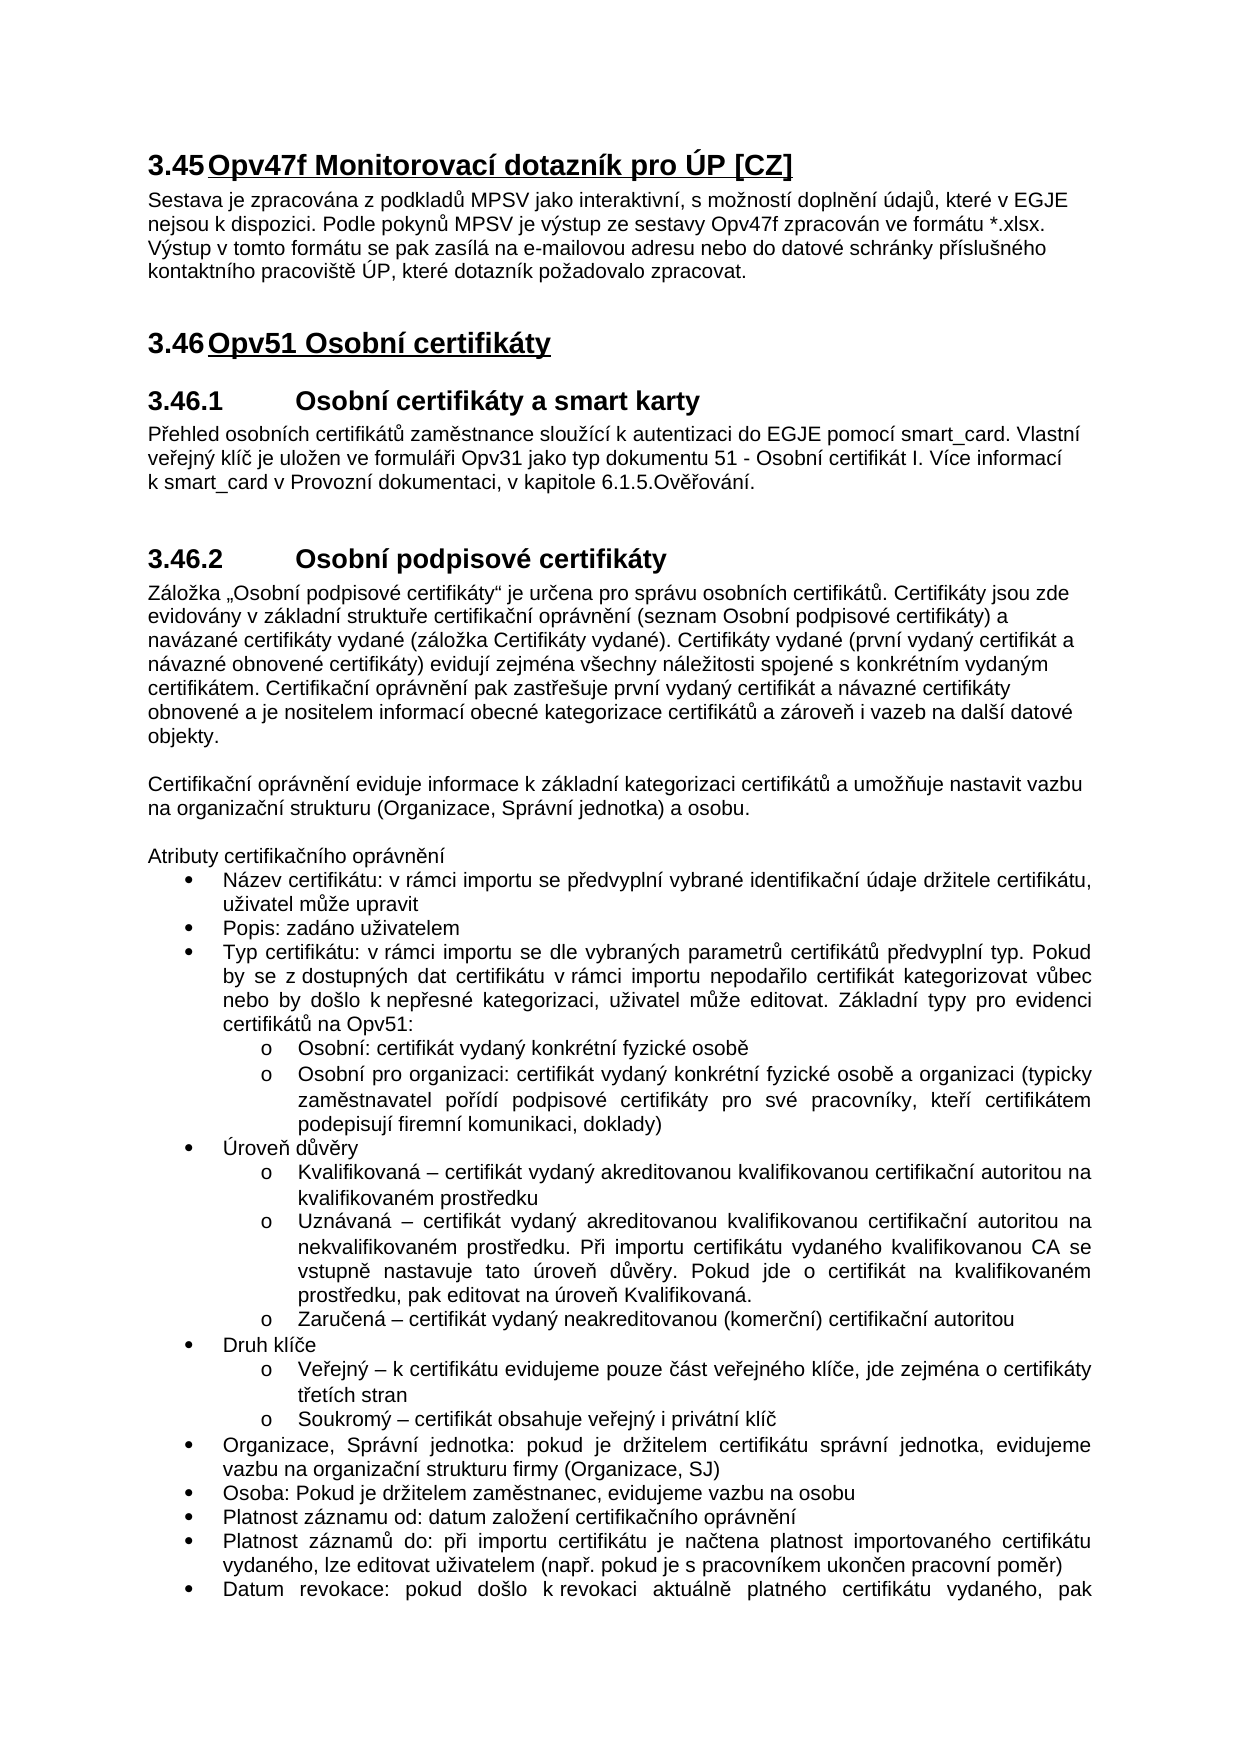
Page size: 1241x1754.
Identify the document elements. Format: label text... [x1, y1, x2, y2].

list Osobní pro organizaci: certifikát vydaný konkrétní fyzické osobě a organizaci (typicky zaměstnavatel pořídí podpisové certifikáty pro své pracovníky, kteří certifikátem podepisují firemní komunikaci, doklady) [260, 1062, 1093, 1135]
list Osoba: Pokud je držitelem zaměstnanec, evidujeme vazbu na osobu [185, 1481, 1093, 1504]
list Popis: zadáno uživatelem [185, 916, 1093, 940]
list Kvalifikovaná – certifikát vydaný akreditovanou kvalifikovanou certifikační autoritou na kvalifikovaném prostředku [260, 1159, 1093, 1209]
list Název certifikátu: v rámci importu se předvyplní vybrané identifikační údaje držitele certifikátu, uživatel může upravit [185, 868, 1093, 916]
list Uznávaná – certifikát vydaný akreditovanou kvalifikovanou certifikační autoritou na nekvalifikovaném prostředku. Při importu certifikátu vydaného kvalifikovanou CA se vstupně nastavuje tato úroveň důvěry. Pokud jde o certifikát na kvalifikovaném prostředku, pak editovat na úroveň Kvalifikovaná. [260, 1209, 1093, 1307]
text Přehled osobních certifikátů zaměstnance sloužící k autentizaci do EGJE pomocí smart_card. Vlastní veřejný klíč je uložen ve formuláři Opv31 jako typ dokumentu 51 - Osobní certifikát I. Více informací k smart_card v Provozní dokumentaci, v kapitole 6.1.5.Ověřování. [148, 422, 1093, 494]
list Zaručená – certifikát vydaný neakreditovanou (komerční) certifikační autoritou [260, 1307, 1093, 1333]
subtitle Osobní certifikáty a smart karty [148, 384, 1093, 416]
subtitle Opv51 Osobní certifikáty [148, 326, 1093, 359]
list Veřejný – k certifikátu evidujeme pouze část veřejného klíče, jde zejména o certifikáty třetích stran [260, 1357, 1093, 1407]
list Platnost záznamů do: při importu certifikátu je načtena platnost importovaného certifikátu vydaného, lze editovat uživatelem (např. pokud je s pracovníkem ukončen pracovní poměr) [185, 1529, 1093, 1577]
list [185, 1577, 1093, 1601]
list Typ certifikátu: v rámci importu se dle vybraných parametrů certifikátů předvyplní typ. Pokud by se z dostupných dat certifikátu v rámci importu nepodařilo certifikát kategorizovat vůbec nebo by došlo k nepřesné kategorizaci, uživatel může editovat. Základní typy pro evidenci certifikátů na Opv51: [185, 940, 1093, 1036]
subtitle Opv47f Monitorovací dotazník pro ÚP [CZ] [148, 148, 1093, 181]
text Atributy certifikačního oprávnění [148, 844, 1093, 868]
list Úroveň důvěry [185, 1135, 1093, 1159]
subtitle Osobní podpisové certifikáty [148, 543, 1093, 574]
list Druh klíče [185, 1333, 1093, 1357]
text Záložka „Osobní podpisové certifikáty“ je určena pro správu osobních certifikátů. Certifikáty jsou zde evidovány v základní struktuře certifikační oprávnění (seznam Osobní podpisové certifikáty) a navázané certifikáty vydané (záložka Certifikáty vydané). Certifikáty vydané (první vydaný certifikát a návazné obnovené certifikáty) evidují zejména všechny náležitosti spojené s konkrétním vydaným certifikátem. Certifikační oprávnění pak zastřešuje první vydaný certifikát a návazné certifikáty obnovené a je nositelem informací obecné kategorizace certifikátů a zároveň i vazeb na další datové objekty. [148, 580, 1093, 748]
list Platnost záznamu od: datum založení certifikačního oprávnění [185, 1504, 1093, 1529]
list Organizace, Správní jednotka: pokud je držitelem certifikátu správní jednotka, evidujeme vazbu na organizační strukturu firmy (Organizace, SJ) [185, 1432, 1093, 1481]
text Certifikační oprávnění eviduje informace k základní kategorizaci certifikátů a umožňuje nastavit vazbu na organizační strukturu (Organizace, Správní jednotka) a osobu. [148, 772, 1093, 820]
text Sestava je zpracována z podkladů MPSV jako interaktivní, s možností doplnění údajů, které v EGJE nejsou k dispozici. Podle pokynů MPSV je výstup ze sestavy Opv47f zpracován ve formátu *.xlsx. Výstup v tomto formátu se pak zasílá na e-mailovou adresu nebo do datové schránky příslušného kontaktního pracoviště ÚP, které dotazník požadovalo zpracovat. [148, 187, 1093, 283]
list Soukromý – certifikát obsahuje veřejný i privátní klíč [260, 1407, 1093, 1432]
list Osobní: certifikát vydaný konkrétní fyzické osobě [260, 1036, 1093, 1062]
